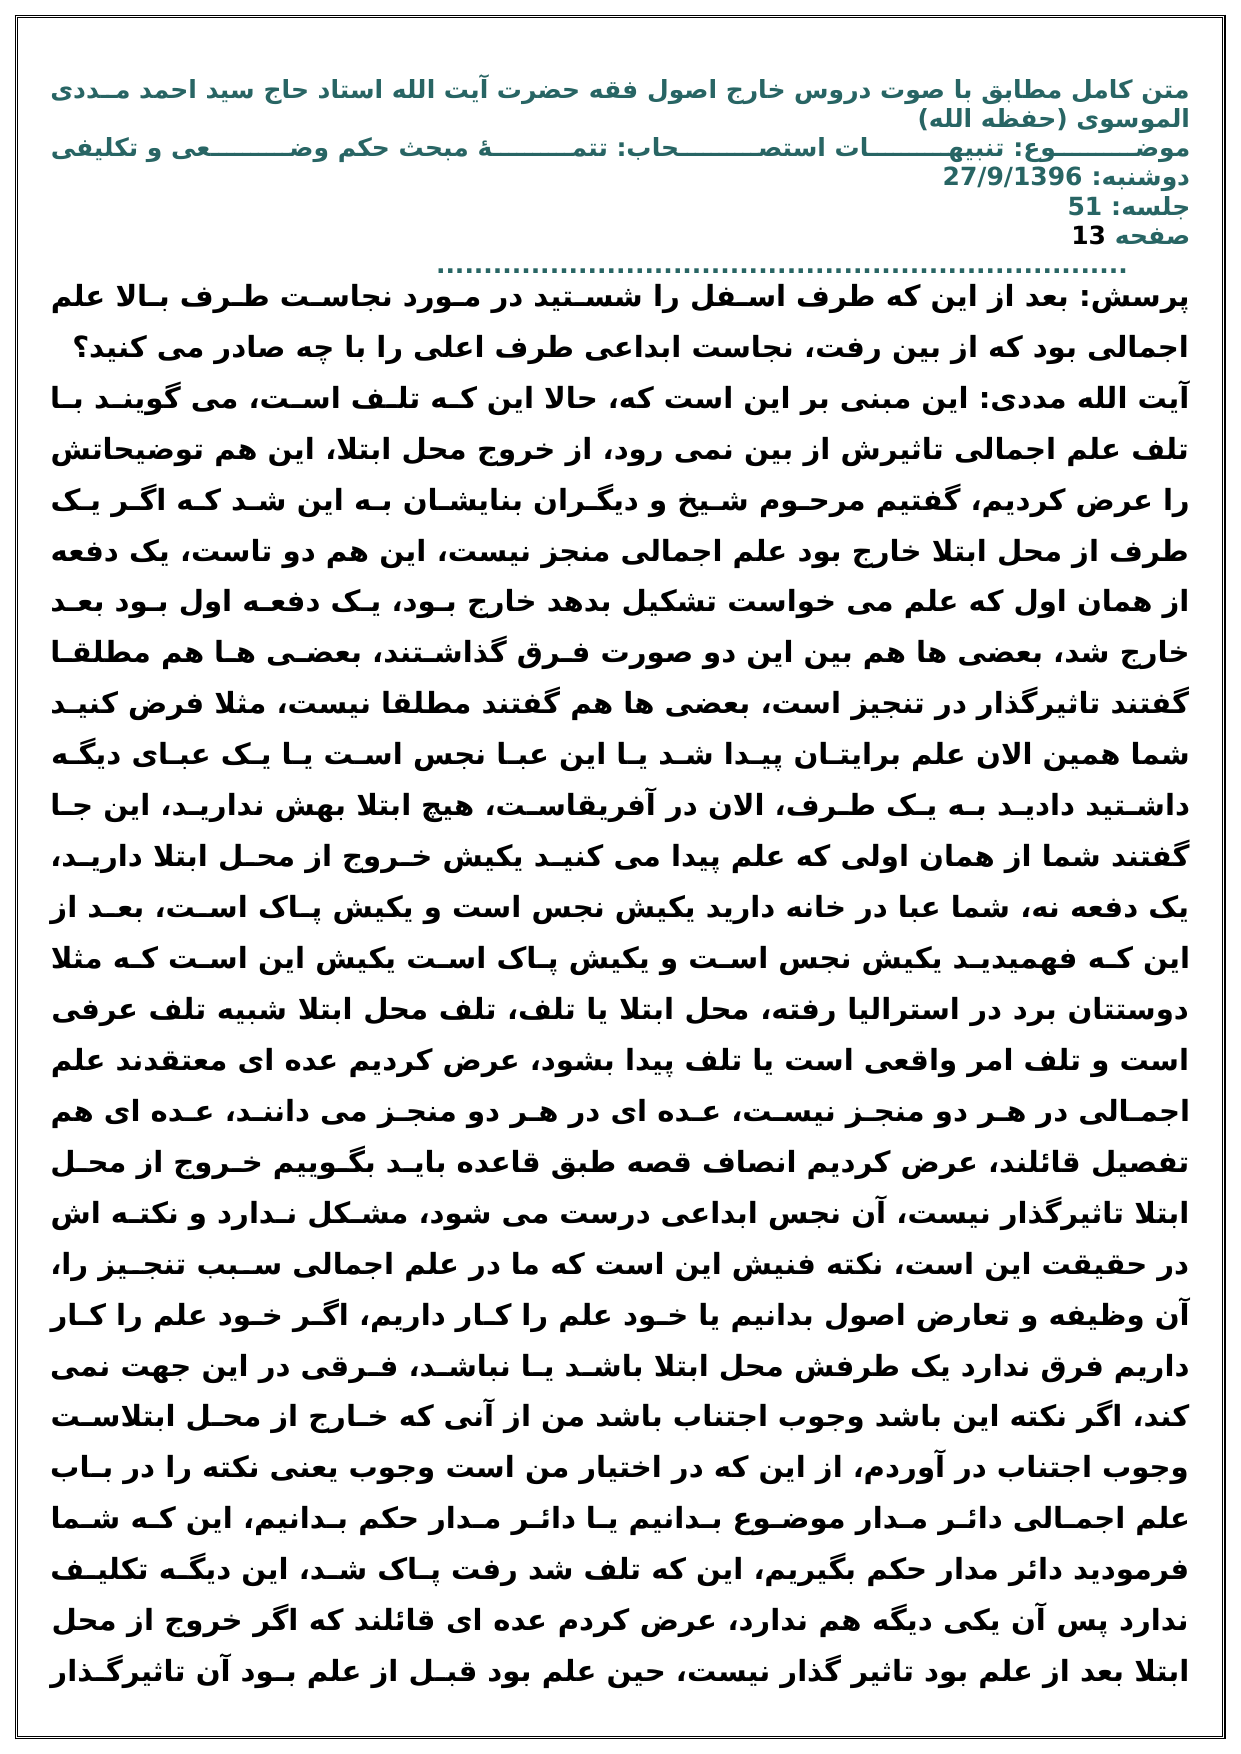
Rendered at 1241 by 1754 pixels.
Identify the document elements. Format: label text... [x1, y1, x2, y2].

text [50, 381, 1190, 1688]
text پرسش: بعد از این که طرف اسفل را شستید در مورد نجاست طرف بالا علم اجمالی بود که از بین رفت، نجاست ابداعی طرف اعلی را با چه صادر می کنید؟ [50, 279, 1190, 364]
